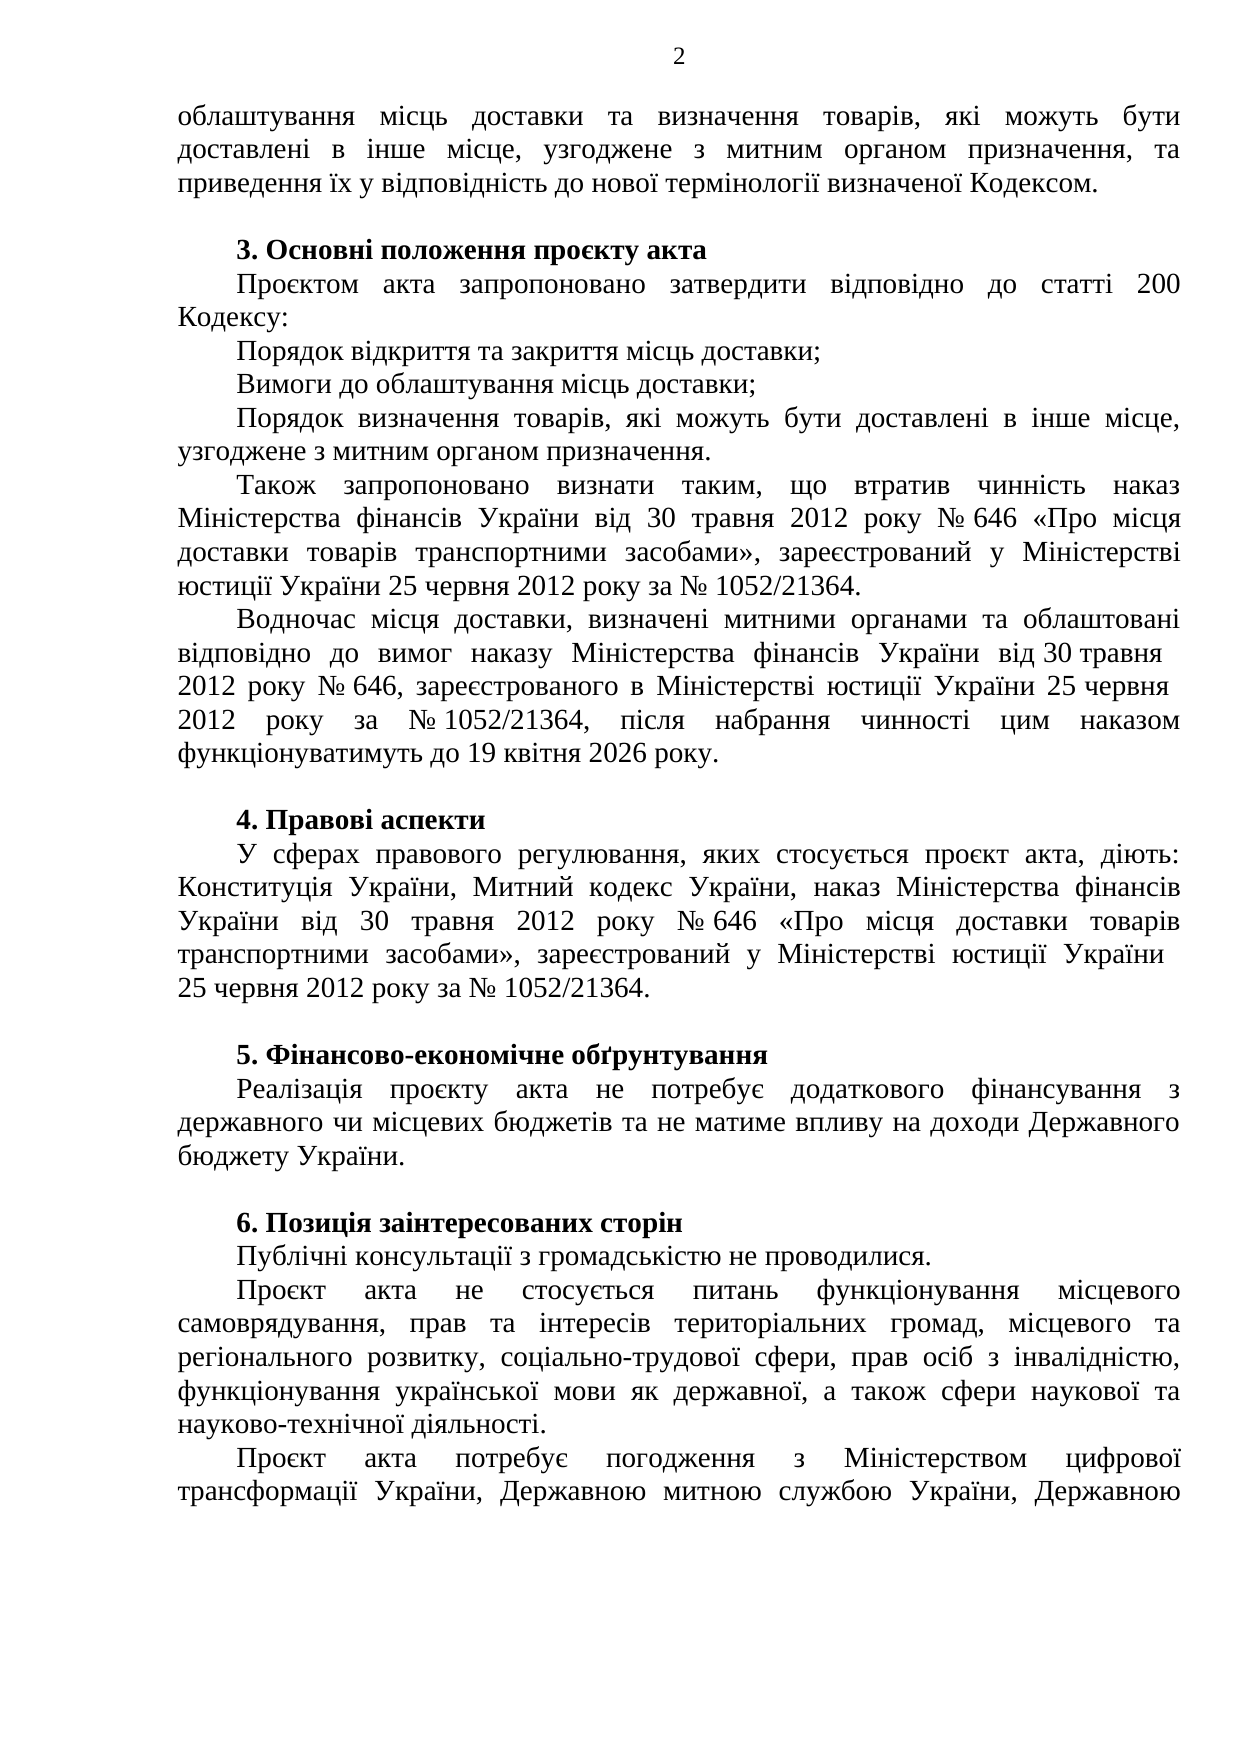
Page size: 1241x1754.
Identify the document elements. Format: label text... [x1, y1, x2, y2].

text Реалізація проєкту акта не потребує додаткового фінансування з державного чи місцевих бюджетів та не матиме впливу на доходи Державного бюджету України. [177, 1071, 1181, 1171]
text Також запропоновано визнати таким, що втратив чинність наказ Міністерства фінансів України від 30 травня 2012 року № 646 «Про місця доставки товарів транспортними засобами», зареєстрований у Міністерстві юстиції України 25 червня 2012 року за № 1052/21364. [177, 467, 1181, 601]
text 6. Позиція заінтересованих сторін [177, 1205, 1181, 1238]
text Публічні консультації з громадськістю не проводилися. [177, 1238, 1181, 1272]
text У сферах правового регулювання, яких стосується проєкт акта, діють: Конституція України, Митний кодекс України, наказ Міністерства фінансів України від 30 травня 2012 року № 646 «Про місця доставки товарів транспортними засобами», зареєстрований у Міністерстві юстиції України 25 червня 2012 року за № 1052/21364. [177, 836, 1181, 1004]
text 3. Основні положення проєкту акта [177, 232, 1181, 266]
text 4. Правові аспекти [177, 802, 1181, 836]
text Проєктом акта запропоновано затвердити відповідно до статті 200 Кодексу: [177, 266, 1181, 333]
text 5. Фінансово-економічне обґрунтування [177, 1037, 1181, 1071]
text Порядок визначення товарів, які можуть бути доставлені в інше місце, узгоджене з митним органом призначення. [177, 400, 1181, 467]
text Водночас місця доставки, визначені митними органами та облаштовані відповідно до вимог наказу Міністерства фінансів України від 30 травня 2012 року № 646, зареєстрованого в Міністерстві юстиції України 25 червня 2012 року за № 1052/21364, після набрання чинності цим наказом функціонуватимуть до 19 квітня 2026 року. [177, 601, 1181, 769]
text Вимоги до облаштування місць доставки; [177, 366, 1181, 400]
text Проєкт акта не стосується питань функціонування місцевого самоврядування, прав та інтересів територіальних громад, місцевого та регіонального розвитку, соціально-трудової сфери, прав осіб з інвалідністю, функціонування української мови як державної, а також сфери наукової та науково-технічної діяльності. [177, 1272, 1181, 1440]
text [177, 1440, 1181, 1507]
text Порядок відкриття та закриття місць доставки; [177, 333, 1181, 366]
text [177, 98, 1181, 199]
